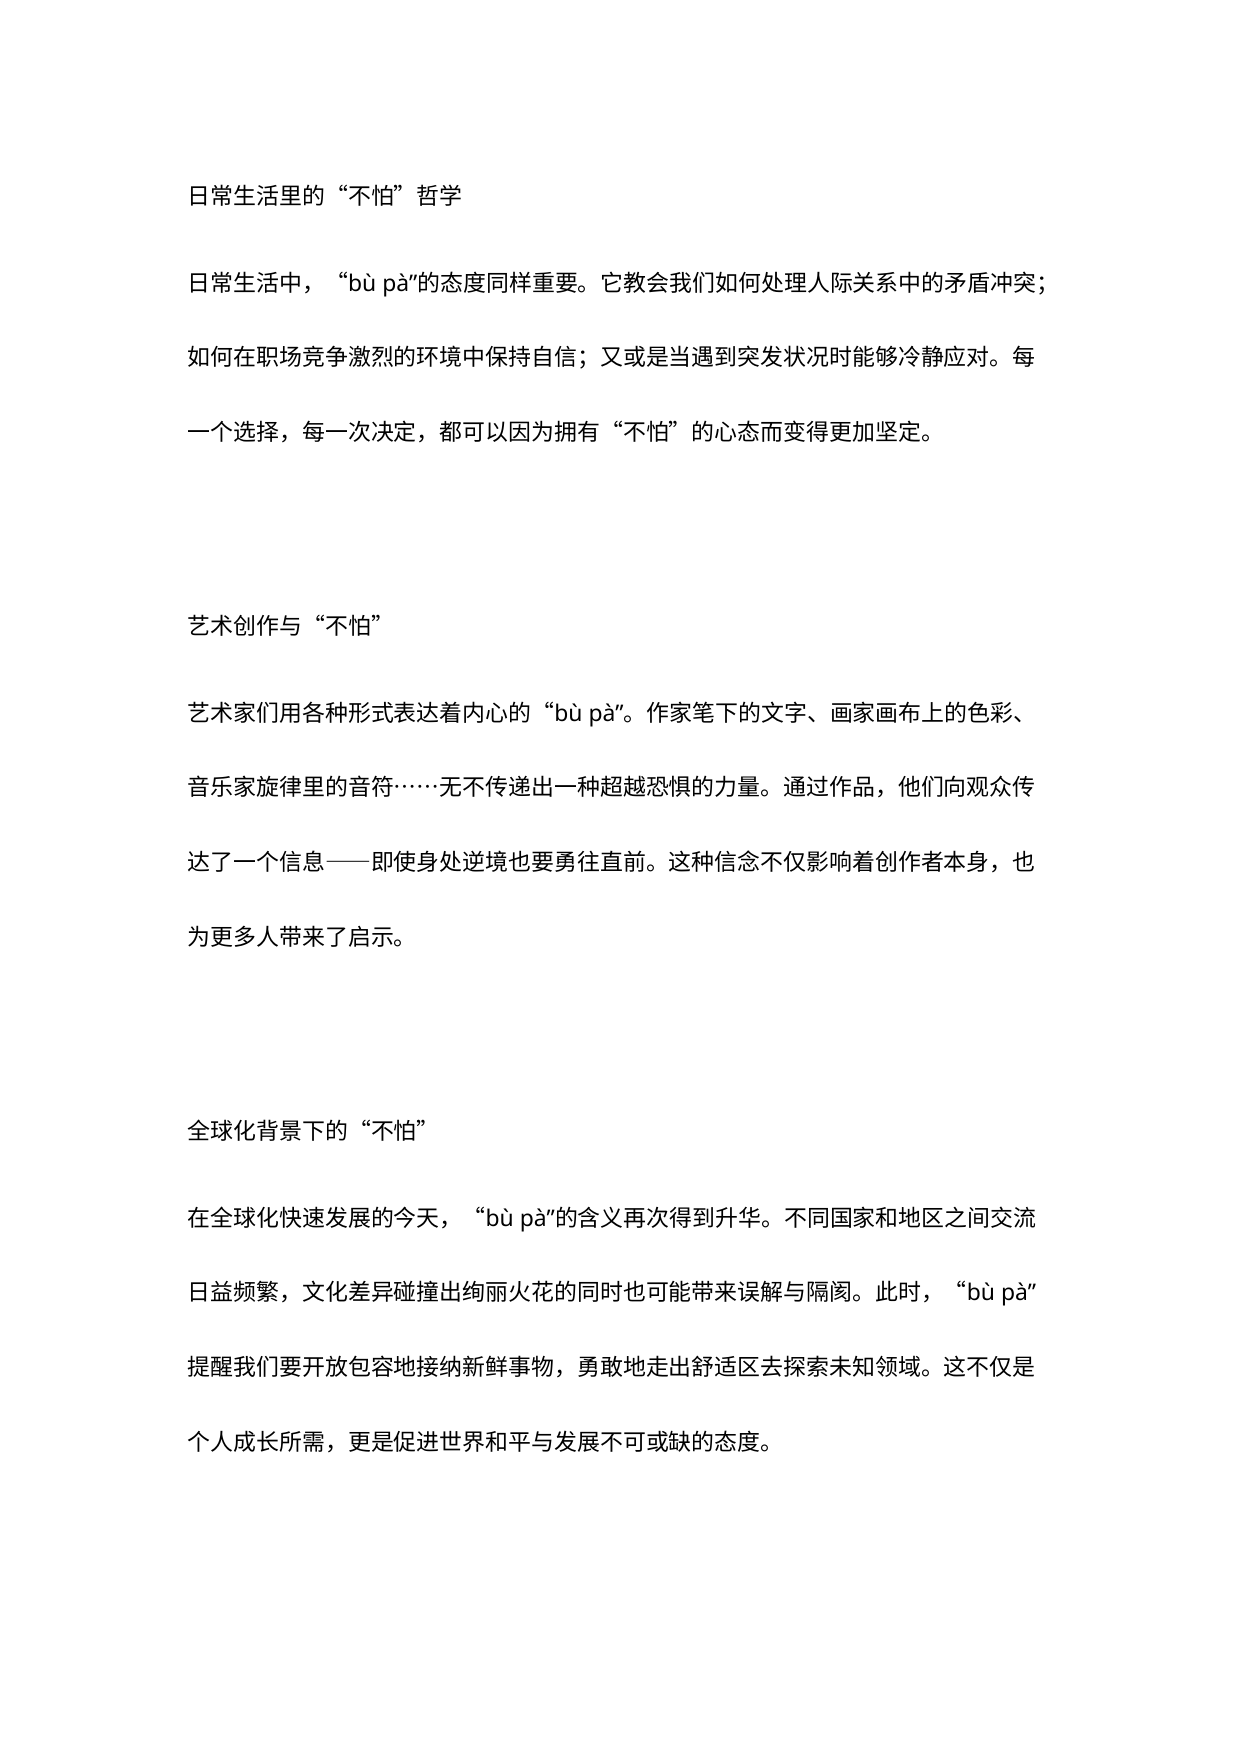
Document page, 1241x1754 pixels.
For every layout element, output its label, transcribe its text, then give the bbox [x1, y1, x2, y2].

text 艺术创作与“不怕” [187, 592, 1053, 657]
text 日常生活中，“bù pà”的态度同样重要。它教会我们如何处理人际关系中的矛盾冲突；如何在职场竞争激烈的环境中保持自信；又或是当遇到突发状况时能够冷静应对。每一个选择，每一次决定，都可以因为拥有“不怕”的心态而变得更加坚定。 [187, 248, 1053, 463]
text 全球化背景下的“不怕” [187, 1097, 1053, 1162]
text 在全球化快速发展的今天，“bù pà”的含义再次得到升华。不同国家和地区之间交流日益频繁，文化差异碰撞出绚丽火花的同时也可能带来误解与隔阂。此时，“bù pà”提醒我们要开放包容地接纳新鲜事物，勇敢地走出舒适区去探索未知领域。这不仅是个人成长所需，更是促进世界和平与发展不可或缺的态度。 [187, 1184, 1053, 1473]
text 艺术家们用各种形式表达着内心的“bù pà”。作家笔下的文字、画家画布上的色彩、音乐家旋律里的音符……无不传递出一种超越恐惧的力量。通过作品，他们向观众传达了一个信息——即使身处逆境也要勇往直前。这种信念不仅影响着创作者本身，也为更多人带来了启示。 [187, 679, 1053, 968]
text 日常生活里的“不怕”哲学 [187, 162, 1053, 227]
